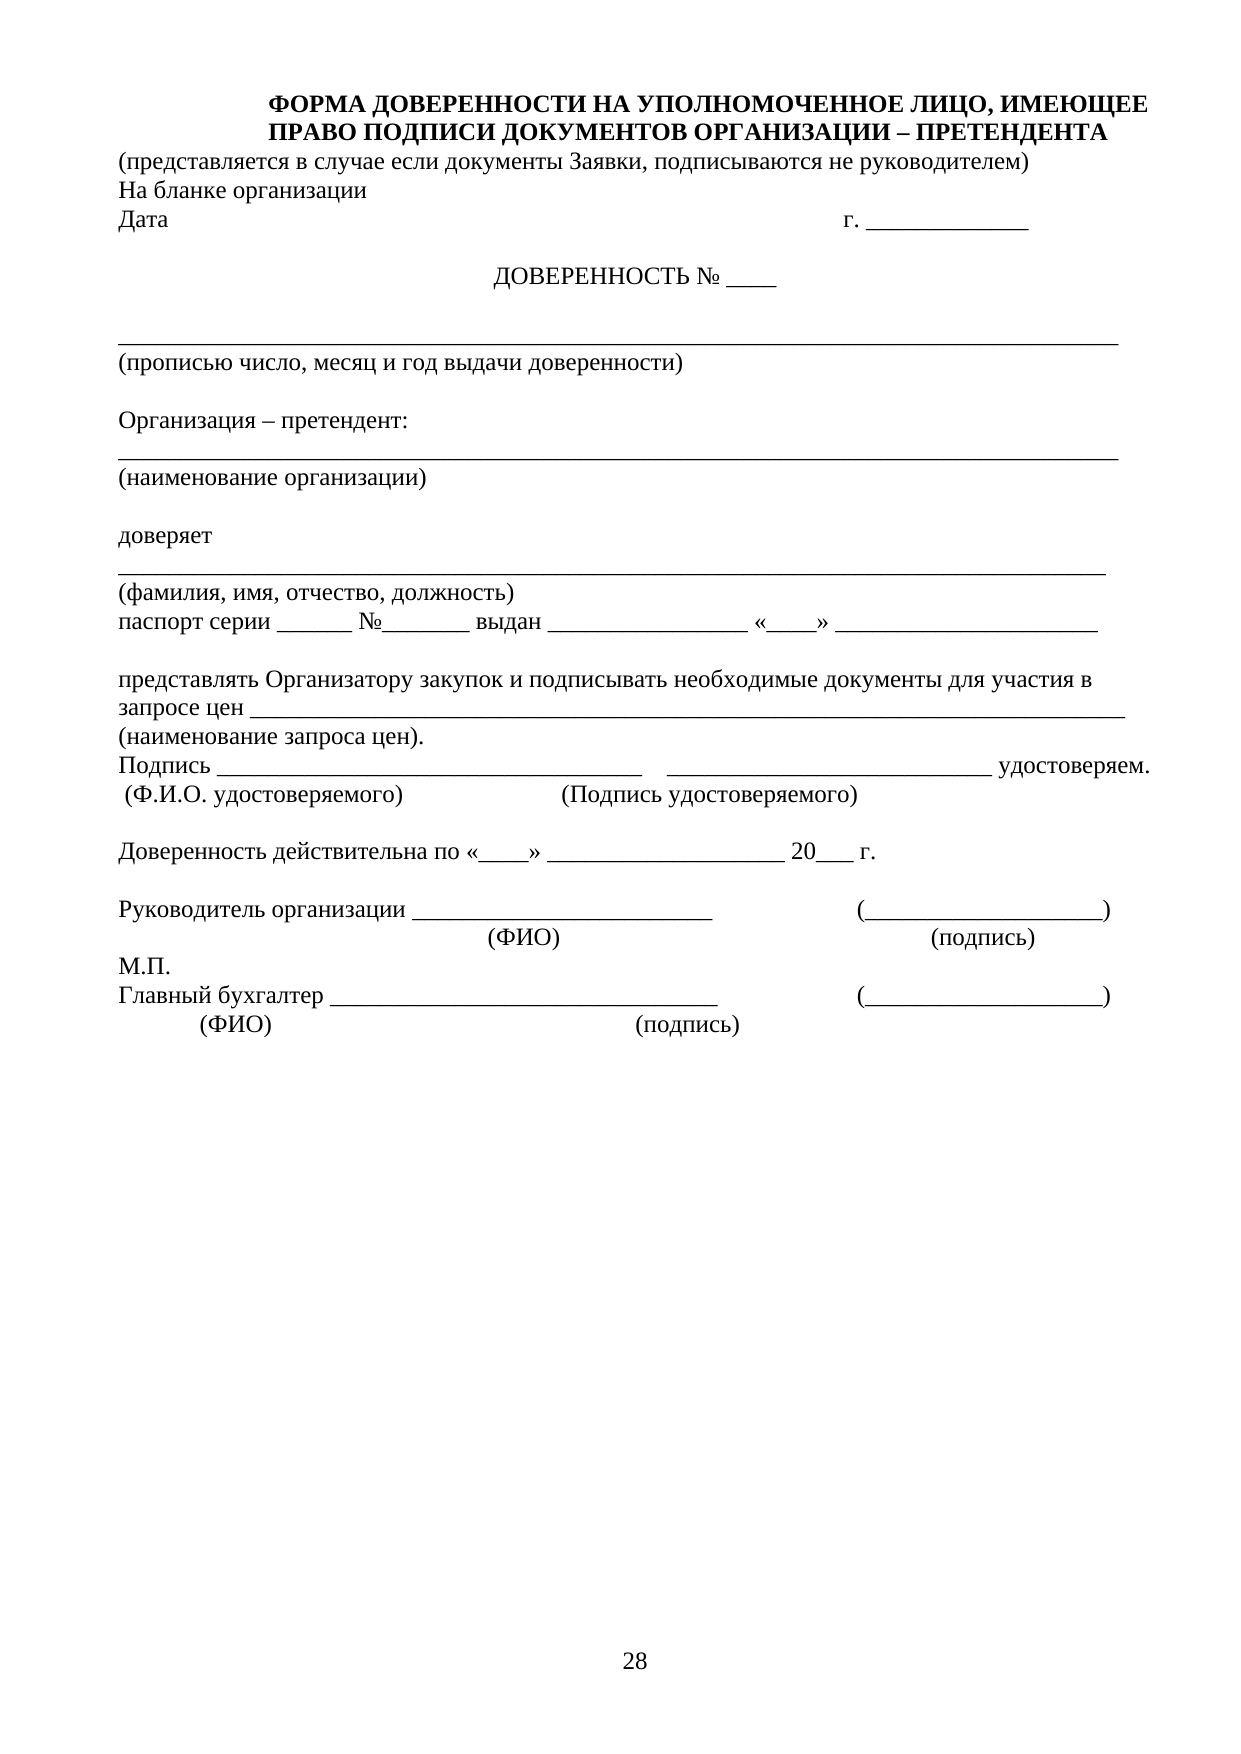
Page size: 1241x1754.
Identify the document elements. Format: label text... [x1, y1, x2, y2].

text Организация – претендент: [118, 405, 1152, 434]
text (фамилия, имя, отчество, должность) [118, 577, 1152, 606]
text Доверенность действительна по «____» ___________________ 20___ г. [118, 836, 1152, 865]
text (прописью число, месяц и год выдачи доверенности) [118, 347, 1152, 376]
text (Ф.И.О. удостоверяемого) (Подпись удостоверяемого) [118, 779, 1152, 807]
text ________________________________________________________________________________ [118, 319, 1152, 347]
text паспорт серии ______ №_______ выдан ________________ «____» _____________________ [118, 606, 1152, 635]
text ________________________________________________________________________________ [118, 434, 1152, 462]
text (ФИО) (подпись) [118, 922, 1152, 951]
text Главный бухгалтер _______________________________ (___________________) [118, 980, 1152, 1009]
text представлять Организатору закупок и подписывать необходимые документы для участия в запросе цен ______________________________________________________________________ [118, 664, 1152, 721]
text Подпись __________________________________ __________________________ удостоверяем. [118, 750, 1152, 779]
text (представляется в случае если документы Заявки, подписываются не руководителем) [118, 146, 1152, 175]
text ДОВЕРЕННОСТЬ № ____ [118, 261, 1152, 290]
text (наименование запроса цен). [118, 721, 1152, 750]
text М.П. [118, 951, 1152, 980]
text (наименование организации) [118, 462, 1152, 491]
text Руководитель организации ________________________ (___________________) [118, 894, 1152, 922]
text Дата г. _____________ [118, 204, 1152, 232]
subtitle ФОРМА ДОВЕРЕННОСТИ НА УПОЛНОМОЧЕННОЕ ЛИЦО, ИМЕЮЩЕЕ ПРАВО ПОДПИСИ ДОКУМЕНТОВ ОРГАНИЗАЦИИ – ПРЕТЕНДЕНТА [268, 89, 1152, 146]
text На бланке организации [118, 175, 1152, 204]
text (ФИО) (подпись) [118, 1009, 1152, 1037]
text доверяет _______________________________________________________________________________ [118, 520, 1152, 577]
